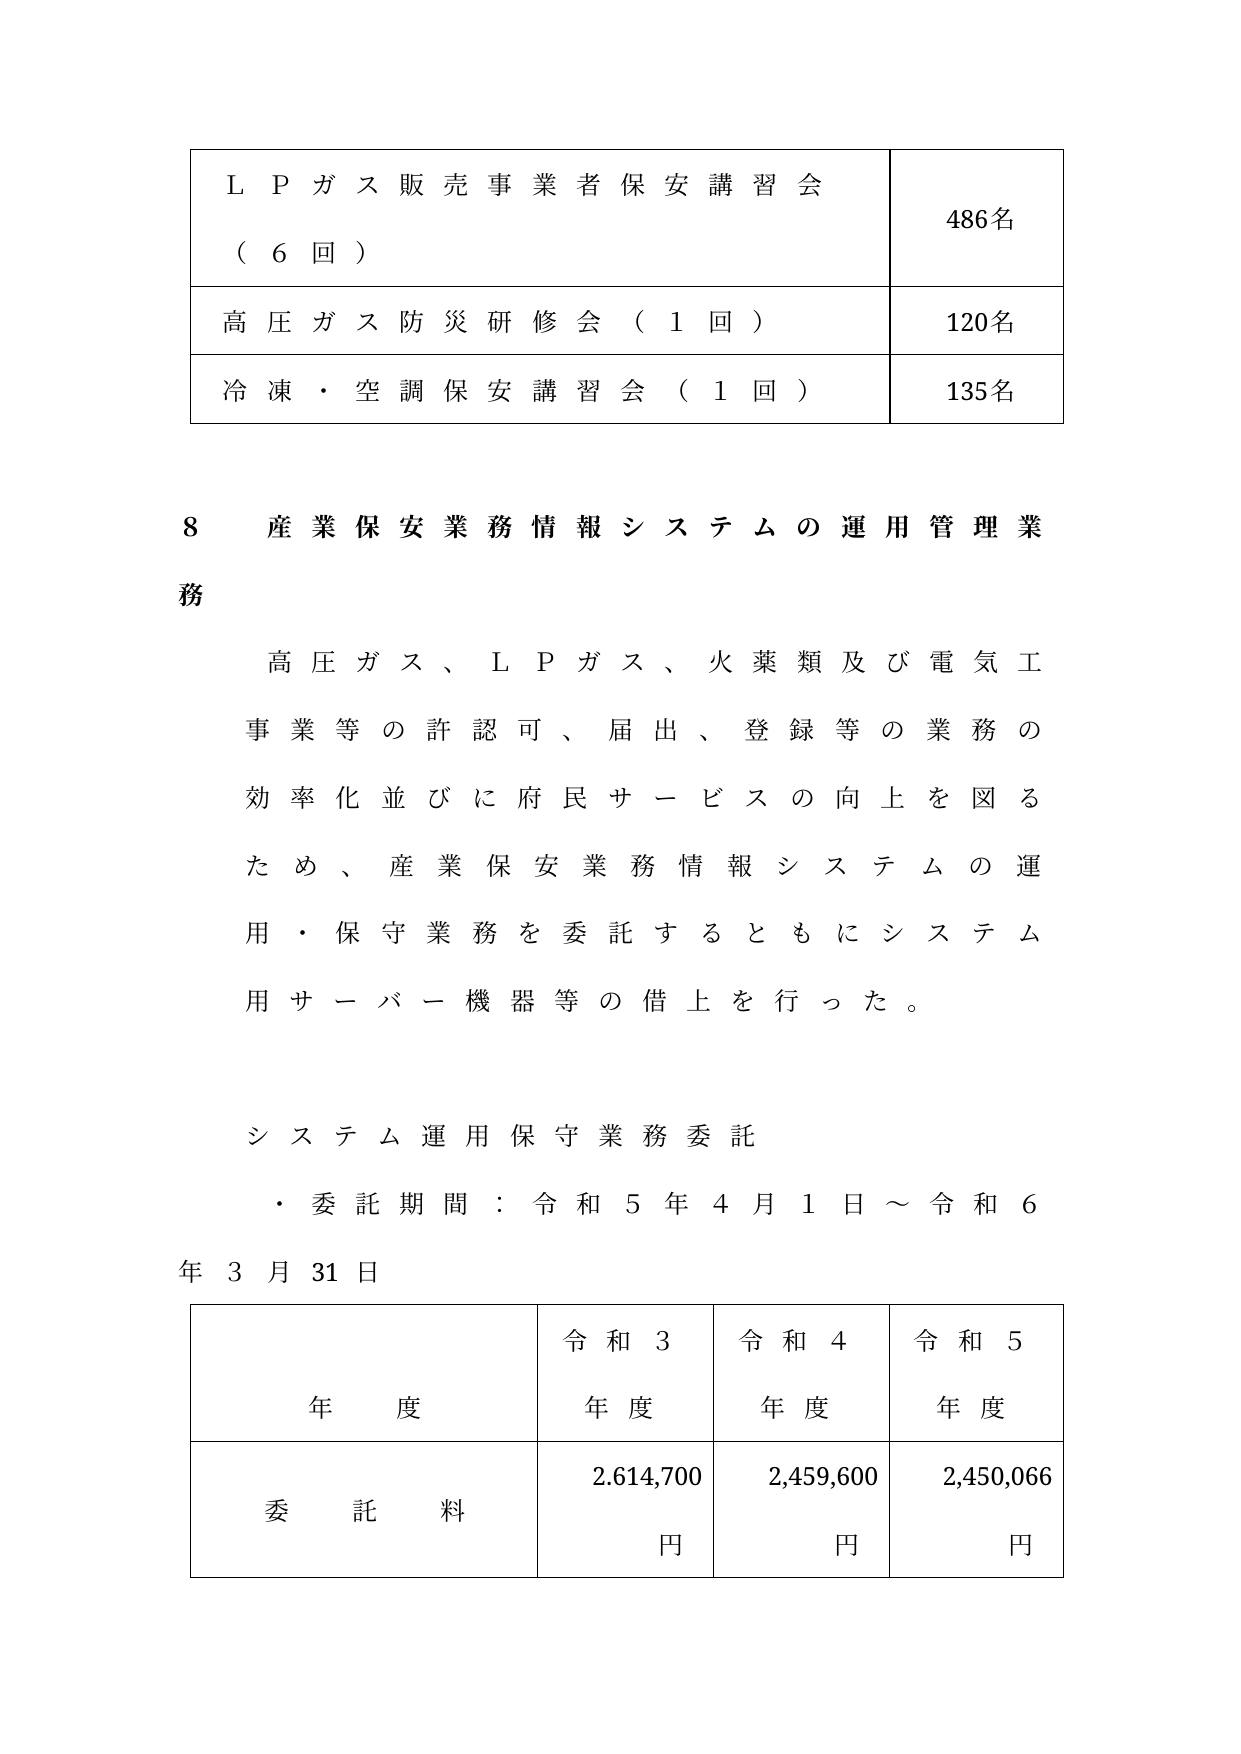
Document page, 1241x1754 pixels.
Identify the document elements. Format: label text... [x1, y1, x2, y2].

table_cell 高圧ガス防災研修会（１回） [191, 287, 889, 354]
table_header 年 度 [191, 1305, 537, 1441]
table_cell 冷凍・空調保安講習会（１回） [191, 355, 889, 423]
text ・委託期間：令和５年４月１日～令和６年３月31日 [178, 1169, 1062, 1304]
text 高圧ガス、ＬＰガス、火薬類及び電気工事業等の許認可、届出、登録等の業務の効率化並びに府民サービスの向上を図るため、産業保安業務情報システムの運用・保守業務を委託するともにシステム用サーバー機器等の借上を行った。 [234, 627, 1062, 1033]
table_cell 委 託 料 [191, 1442, 537, 1577]
table_cell 120名 [891, 287, 1063, 354]
table_header 令和３年度 [538, 1305, 713, 1441]
table_cell 486名 [891, 150, 1063, 286]
table_cell 2.614,700円 [538, 1442, 713, 1577]
table_cell 2,450,066円 [890, 1442, 1063, 1577]
table_cell 135名 [891, 355, 1063, 423]
text システム運用保守業務委託 [178, 1101, 1062, 1169]
table_cell ＬＰガス販売事業者保安講習会（６回） [191, 150, 889, 286]
table_header 令和４年度 [714, 1305, 889, 1441]
text ８ 産業保安業務情報システムの運用管理業務 [178, 492, 1062, 627]
table_cell 2,459,600円 [714, 1442, 889, 1577]
table_header 令和５年度 [890, 1305, 1063, 1441]
